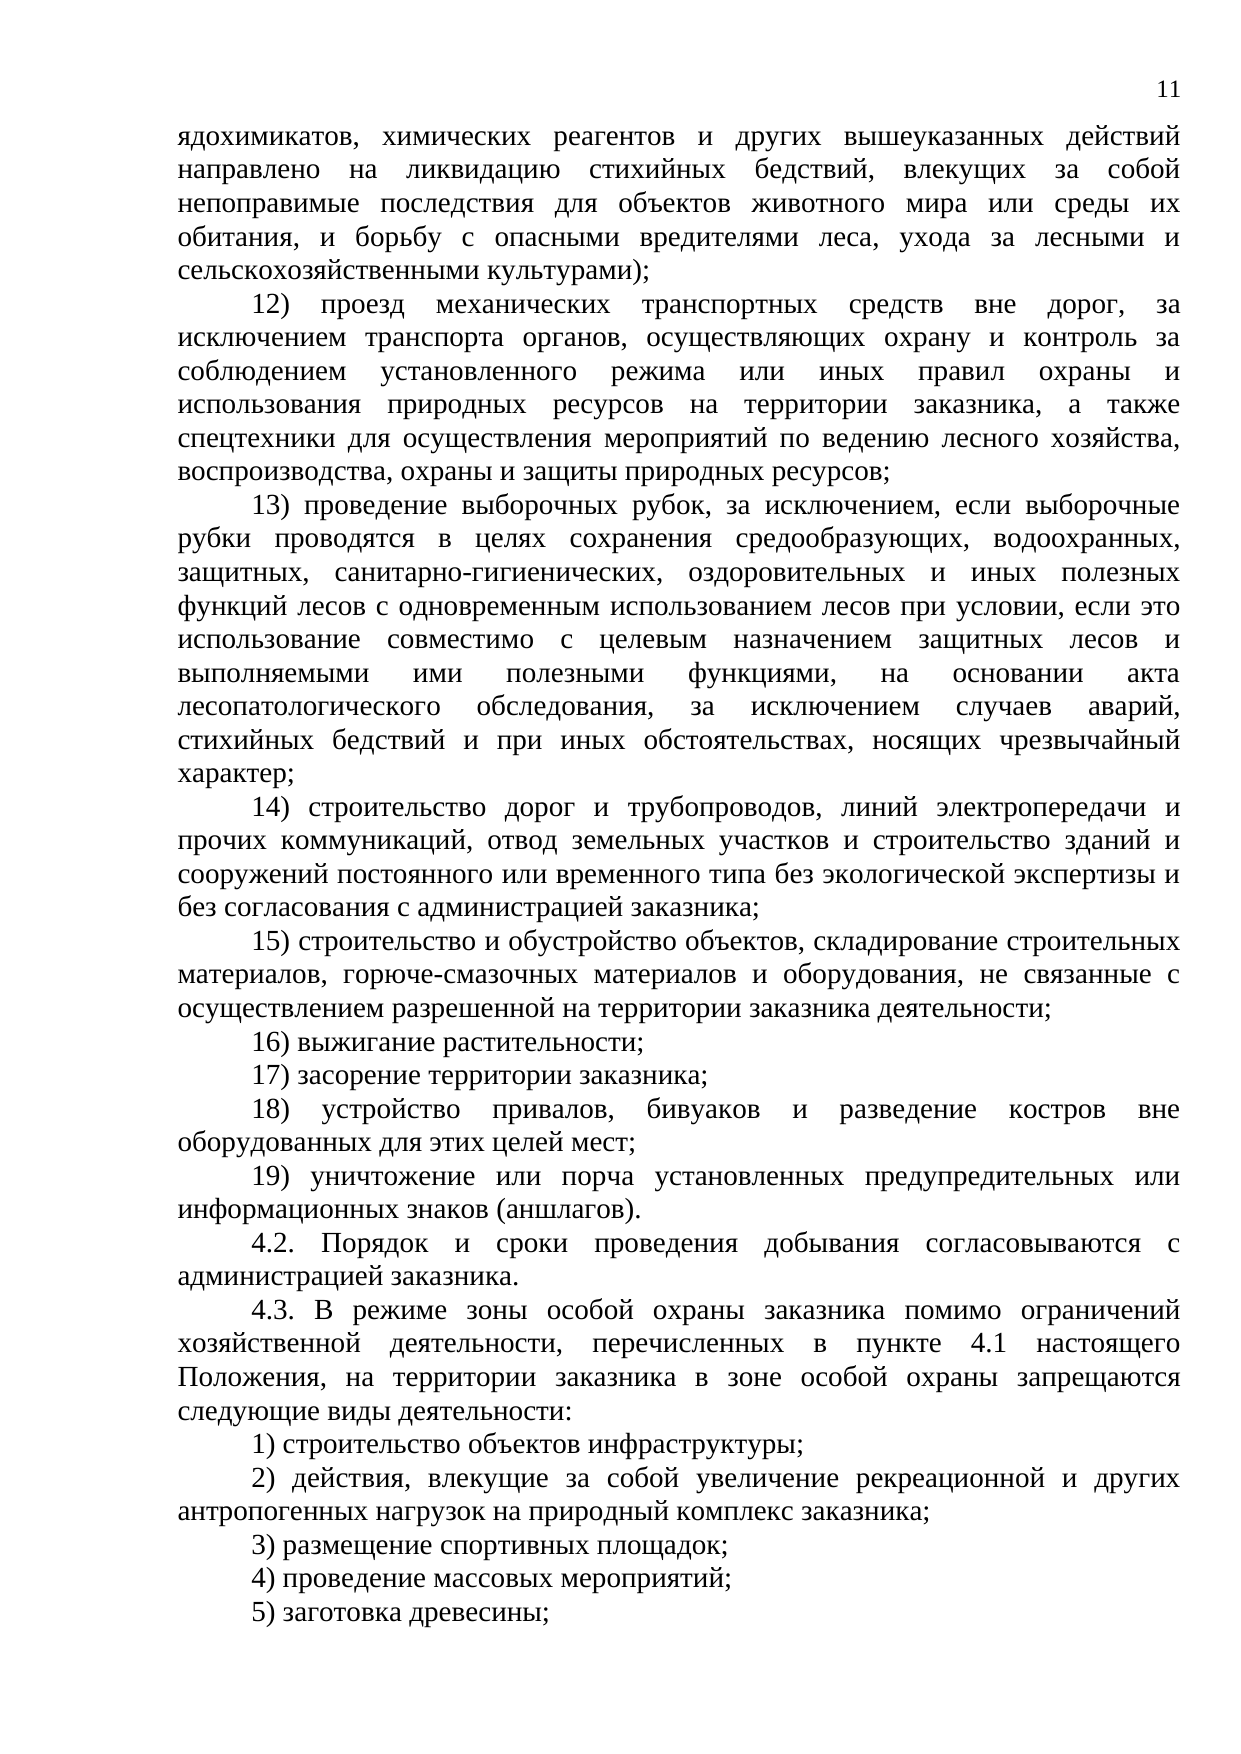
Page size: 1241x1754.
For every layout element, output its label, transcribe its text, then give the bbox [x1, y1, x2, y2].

text 15) строительство и обустройство объектов, складирование строительных материалов, горюче-смазочных материалов и оборудования, не связанные с осуществлением разрешенной на территории заказника деятельности; [177, 923, 1181, 1024]
text 17) засорение территории заказника; [177, 1057, 1181, 1091]
text 5) заготовка древесины; [177, 1594, 1181, 1627]
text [177, 118, 1181, 286]
text 12) проезд механических транспортных средств вне дорог, за исключением транспорта органов, осуществляющих охрану и контроль за соблюдением установленного режима или иных правил охраны и использования природных ресурсов на территории заказника, а также спецтехники для осуществления мероприятий по ведению лесного хозяйства, воспроизводства, охраны и защиты природных ресурсов; [177, 286, 1181, 487]
text 13) проведение выборочных рубок, за исключением, если выборочные рубки проводятся в целях сохранения средообразующих, водоохранных, защитных, санитарно-гигиенических, оздоровительных и иных полезных функций лесов с одновременным использованием лесов при условии, если это использование совместимо с целевым назначением защитных лесов и выполняемыми ими полезными функциями, на основании акта лесопатологического обследования, за исключением случаев аварий, стихийных бедствий и при иных обстоятельствах, носящих чрезвычайный характер; [177, 487, 1181, 789]
text 1) строительство объектов инфраструктуры; [177, 1426, 1181, 1460]
text 4) проведение массовых мероприятий; [177, 1560, 1181, 1594]
text 16) выжигание растительности; [177, 1024, 1181, 1057]
text 14) строительство дорог и трубопроводов, линий электропередачи и прочих коммуникаций, отвод земельных участков и строительство зданий и сооружений постоянного или временного типа без экологической экспертизы и без согласования с администрацией заказника; [177, 789, 1181, 923]
text 18) устройство привалов, бивуаков и разведение костров вне оборудованных для этих целей мест; [177, 1091, 1181, 1158]
text 2) действия, влекущие за собой увеличение рекреационной и других антропогенных нагрузок на природный комплекс заказника; [177, 1460, 1181, 1527]
text 4.2. Порядок и сроки проведения добывания согласовываются с администрацией заказника. [177, 1225, 1181, 1292]
text 4.3. В режиме зоны особой охраны заказника помимо ограничений хозяйственной деятельности, перечисленных в пункте 4.1 настоящего Положения, на территории заказника в зоне особой охраны запрещаются следующие виды деятельности: [177, 1292, 1181, 1426]
text 19) уничтожение или порча установленных предупредительных или информационных знаков (аншлагов). [177, 1158, 1181, 1225]
text 3) размещение спортивных площадок; [177, 1527, 1181, 1560]
